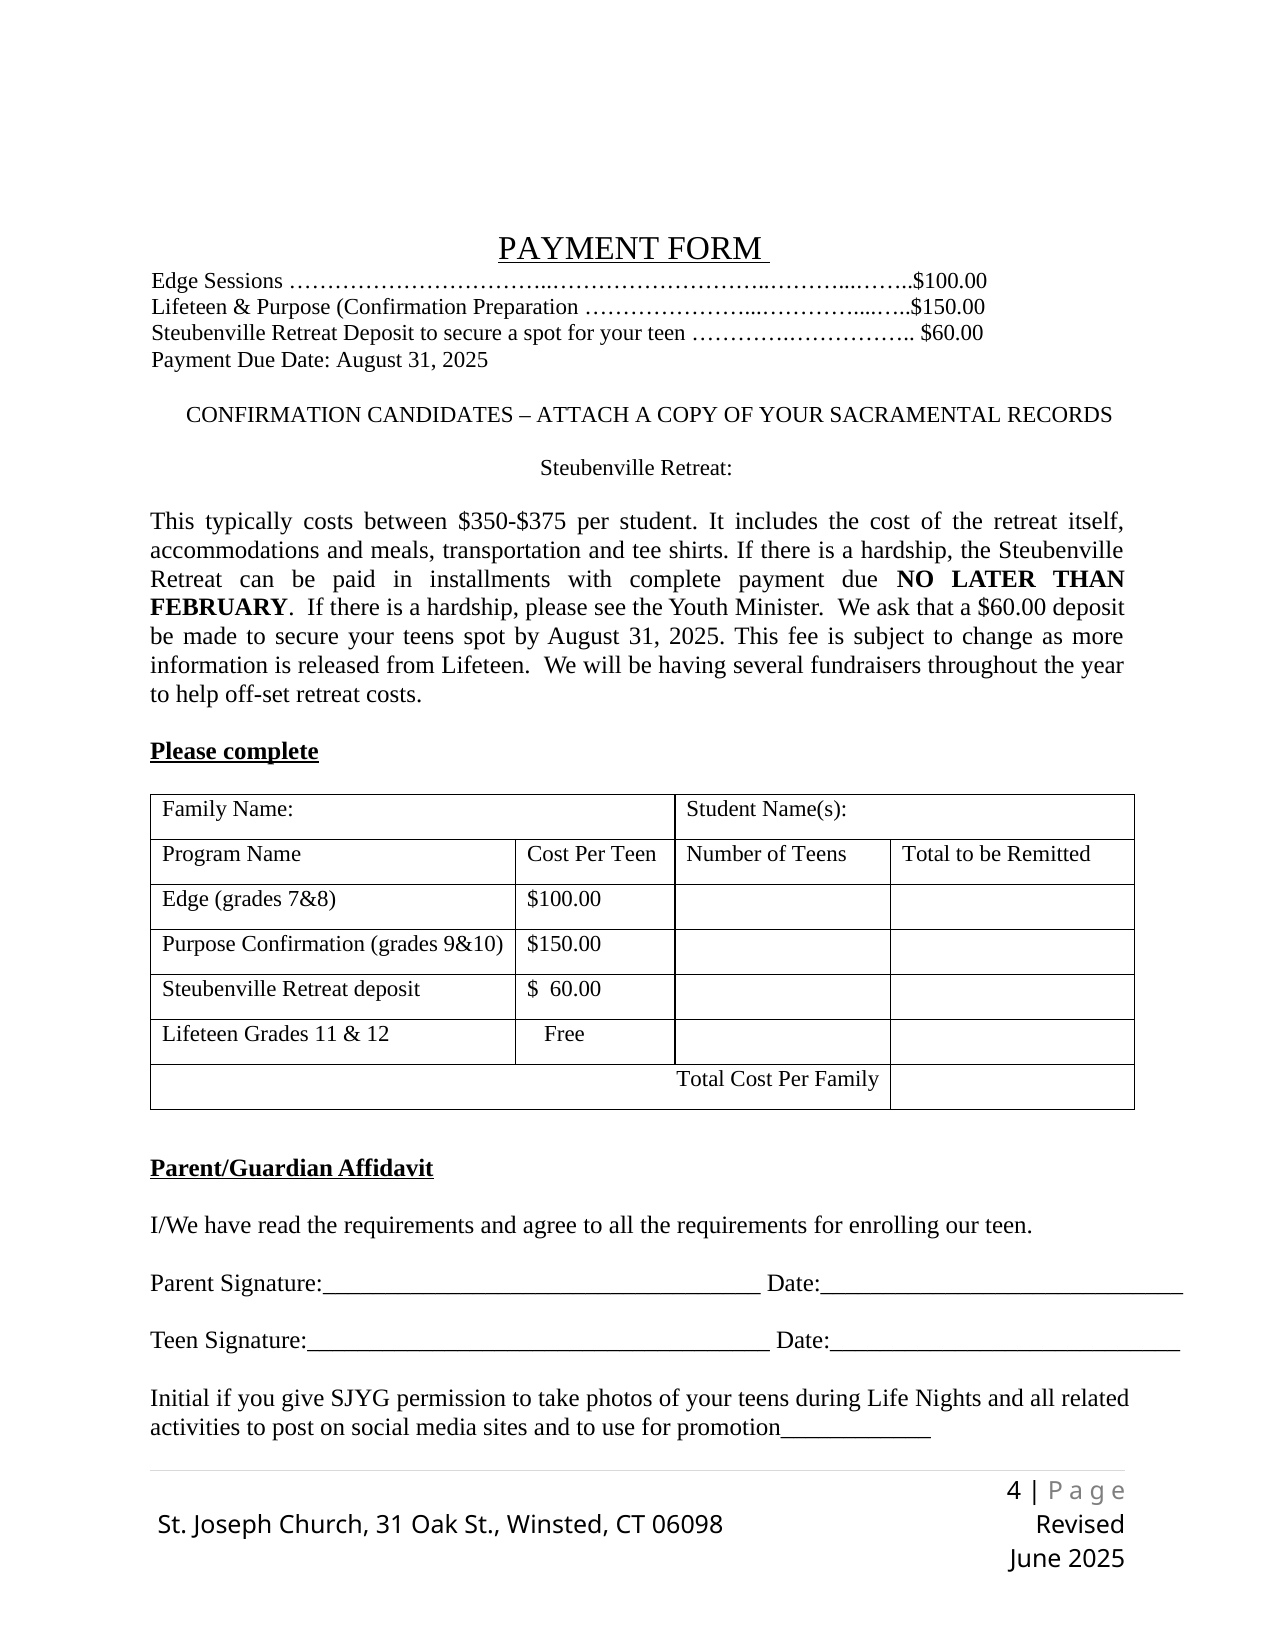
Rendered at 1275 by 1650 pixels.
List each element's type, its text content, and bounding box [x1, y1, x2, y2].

table_header Student Name(s): [676, 795, 1134, 839]
text Steubenville Retreat Deposit to secure a spot for your teen ………….…………….. $60.00 [151, 319, 1088, 346]
text Please complete [150, 736, 1191, 765]
text Edge Sessions ……………………………..………………………..………...……..$100.00 [151, 267, 1088, 293]
table_cell [676, 885, 890, 929]
table_cell [891, 1065, 1134, 1109]
text I/We have read the requirements and agree to all the requirements for enrolling our teen. [150, 1210, 1191, 1239]
text Parent Signature:___________________________________ Date:_____________________________ [150, 1268, 1191, 1297]
table_cell $ 60.00 [516, 975, 674, 1019]
table_cell Cost Per Teen [516, 840, 674, 884]
table_cell Total Cost Per Family [151, 1065, 890, 1109]
text Payment Due Date: August 31, 2025 [151, 346, 1088, 372]
table_cell Free [516, 1020, 674, 1064]
table_cell Number of Teens [676, 840, 890, 884]
table_cell Purpose Confirmation (grades 9&10) [151, 930, 515, 974]
table_header Family Name: [151, 795, 674, 839]
text Parent/Guardian Affidavit [150, 1153, 1191, 1182]
table_cell [676, 930, 890, 974]
table_cell $150.00 [516, 930, 674, 974]
text Initial if you give SJYG permission to take photos of your teens during Life Nights and all related activities to post on social media sites and to use for promotion____________ [150, 1383, 1191, 1440]
table_cell Total to be Remitted [891, 840, 1134, 884]
table_cell [891, 1020, 1134, 1064]
text PAYMENT FORM [150, 228, 778, 267]
table_cell [676, 975, 890, 1019]
table_cell [676, 1020, 890, 1064]
table_cell Edge (grades 7&8) [151, 885, 515, 929]
table_cell $100.00 [516, 885, 674, 929]
text Lifeteen & Purpose (Confirmation Preparation …………………...…………....…..$150.00 [151, 293, 1088, 319]
table_cell Steubenville Retreat deposit [151, 975, 515, 1019]
text This typically costs between $350-$375 per student. It includes the cost of the retreat itself, accommodations and meals, transportation and tee shirts. If there is a hardship, the Steubenville Retreat can be paid in installments with complete payment due NO LATER THAN FEBRUARY. If there is a hardship, please see the Youth Minister. We ask that a $60.00 deposit be made to secure your teens spot by August 31, 2025. This fee is subject to change as more information is released from Lifeteen. We will be having several fundraisers throughout the year to help off-set retreat costs. [150, 506, 1125, 707]
table_cell Program Name [151, 840, 515, 884]
table_cell [891, 885, 1134, 929]
table_cell [891, 975, 1134, 1019]
table_cell Lifeteen Grades 11 & 12 [151, 1020, 515, 1064]
text Teen Signature:_____________________________________ Date:____________________________ [150, 1325, 1191, 1354]
text CONFIRMATION CANDIDATES – ATTACH A COPY OF YOUR SACRAMENTAL RECORDS Steubenville Retreat: [152, 401, 1121, 480]
table_cell [891, 930, 1134, 974]
